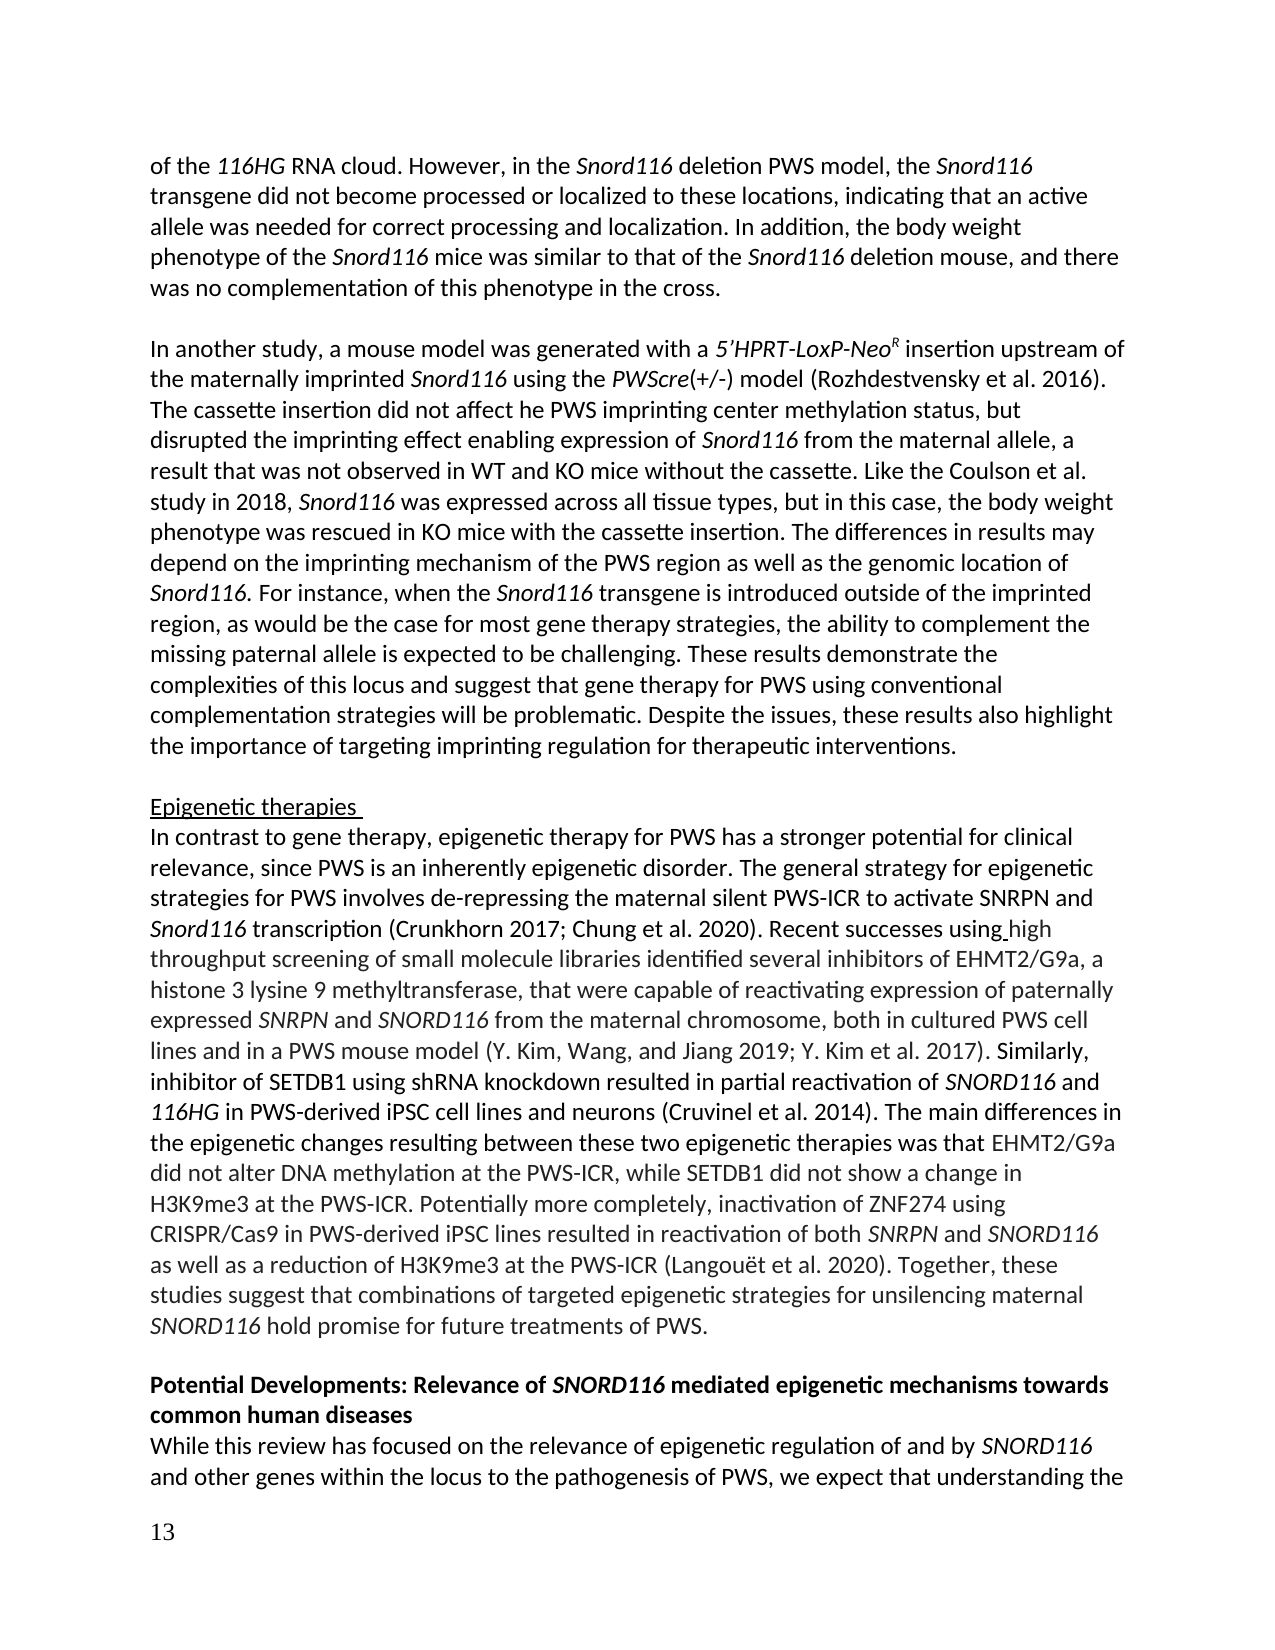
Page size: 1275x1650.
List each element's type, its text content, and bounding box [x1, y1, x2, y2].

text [150, 1430, 1125, 1491]
text Epigenetic therapies [150, 791, 1125, 821]
text Potential Developments: Relevance of SNORD116 mediated epigenetic mechanisms towards common human diseases [150, 1369, 1125, 1430]
text In contrast to gene therapy, epigenetic therapy for PWS has a stronger potential for clinical relevance, since PWS is an inherently epigenetic disorder. The general strategy for epigenetic strategies for PWS involves de-repressing the maternal silent PWS-ICR to activate SNRPN and Snord116 transcription (Crunkhorn 2017; Chung et al. 2020). Recent successes using high throughput screening of small molecule libraries identified several inhibitors of EHMT2/G9a, a histone 3 lysine 9 methyltransferase, that were capable of reactivating expression of paternally expressed SNRPN and SNORD116 from the maternal chromosome, both in cultured PWS cell lines and in a PWS mouse model (Y. Kim, Wang, and Jiang 2019; Y. Kim et al. 2017). Similarly, inhibitor of SETDB1 using shRNA knockdown resulted in partial reactivation of SNORD116 and 116HG in PWS-derived iPSC cell lines and neurons (Cruvinel et al. 2014). The main differences in the epigenetic changes resulting between these two epigenetic therapies was that EHMT2/G9a did not alter DNA methylation at the PWS-ICR, while SETDB1 did not show a change in H3K9me3 at the PWS-ICR. Potentially more completely, inactivation of ZNF274 using CRISPR/Cas9 in PWS-derived iPSC lines resulted in reactivation of both SNRPN and SNORD116 as well as a reduction of H3K9me3 at the PWS-ICR (Langouët et al. 2020). Together, these studies suggest that combinations of targeted epigenetic strategies for unsilencing maternal SNORD116 hold promise for future treatments of PWS. [150, 821, 1125, 1340]
text In another study, a mouse model was generated with a 5’HPRT-LoxP-NeoR insertion upstream of the maternally imprinted Snord116 using the PWScre(+/-) model (Rozhdestvensky et al. 2016). The cassette insertion did not affect he PWS imprinting center methylation status, but disrupted the imprinting effect enabling expression of Snord116 from the maternal allele, a result that was not observed in WT and KO mice without the cassette. Like the Coulson et al. study in 2018, Snord116 was expressed across all tissue types, but in this case, the body weight phenotype was rescued in KO mice with the cassette insertion. The differences in results may depend on the imprinting mechanism of the PWS region as well as the genomic location of Snord116. For instance, when the Snord116 transgene is introduced outside of the imprinted region, as would be the case for most gene therapy strategies, the ability to complement the missing paternal allele is expected to be challenging. These results demonstrate the complexities of this locus and suggest that gene therapy for PWS using conventional complementation strategies will be problematic. Despite the issues, these results also highlight the importance of targeting imprinting regulation for therapeutic interventions. [150, 333, 1125, 760]
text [150, 150, 1125, 303]
